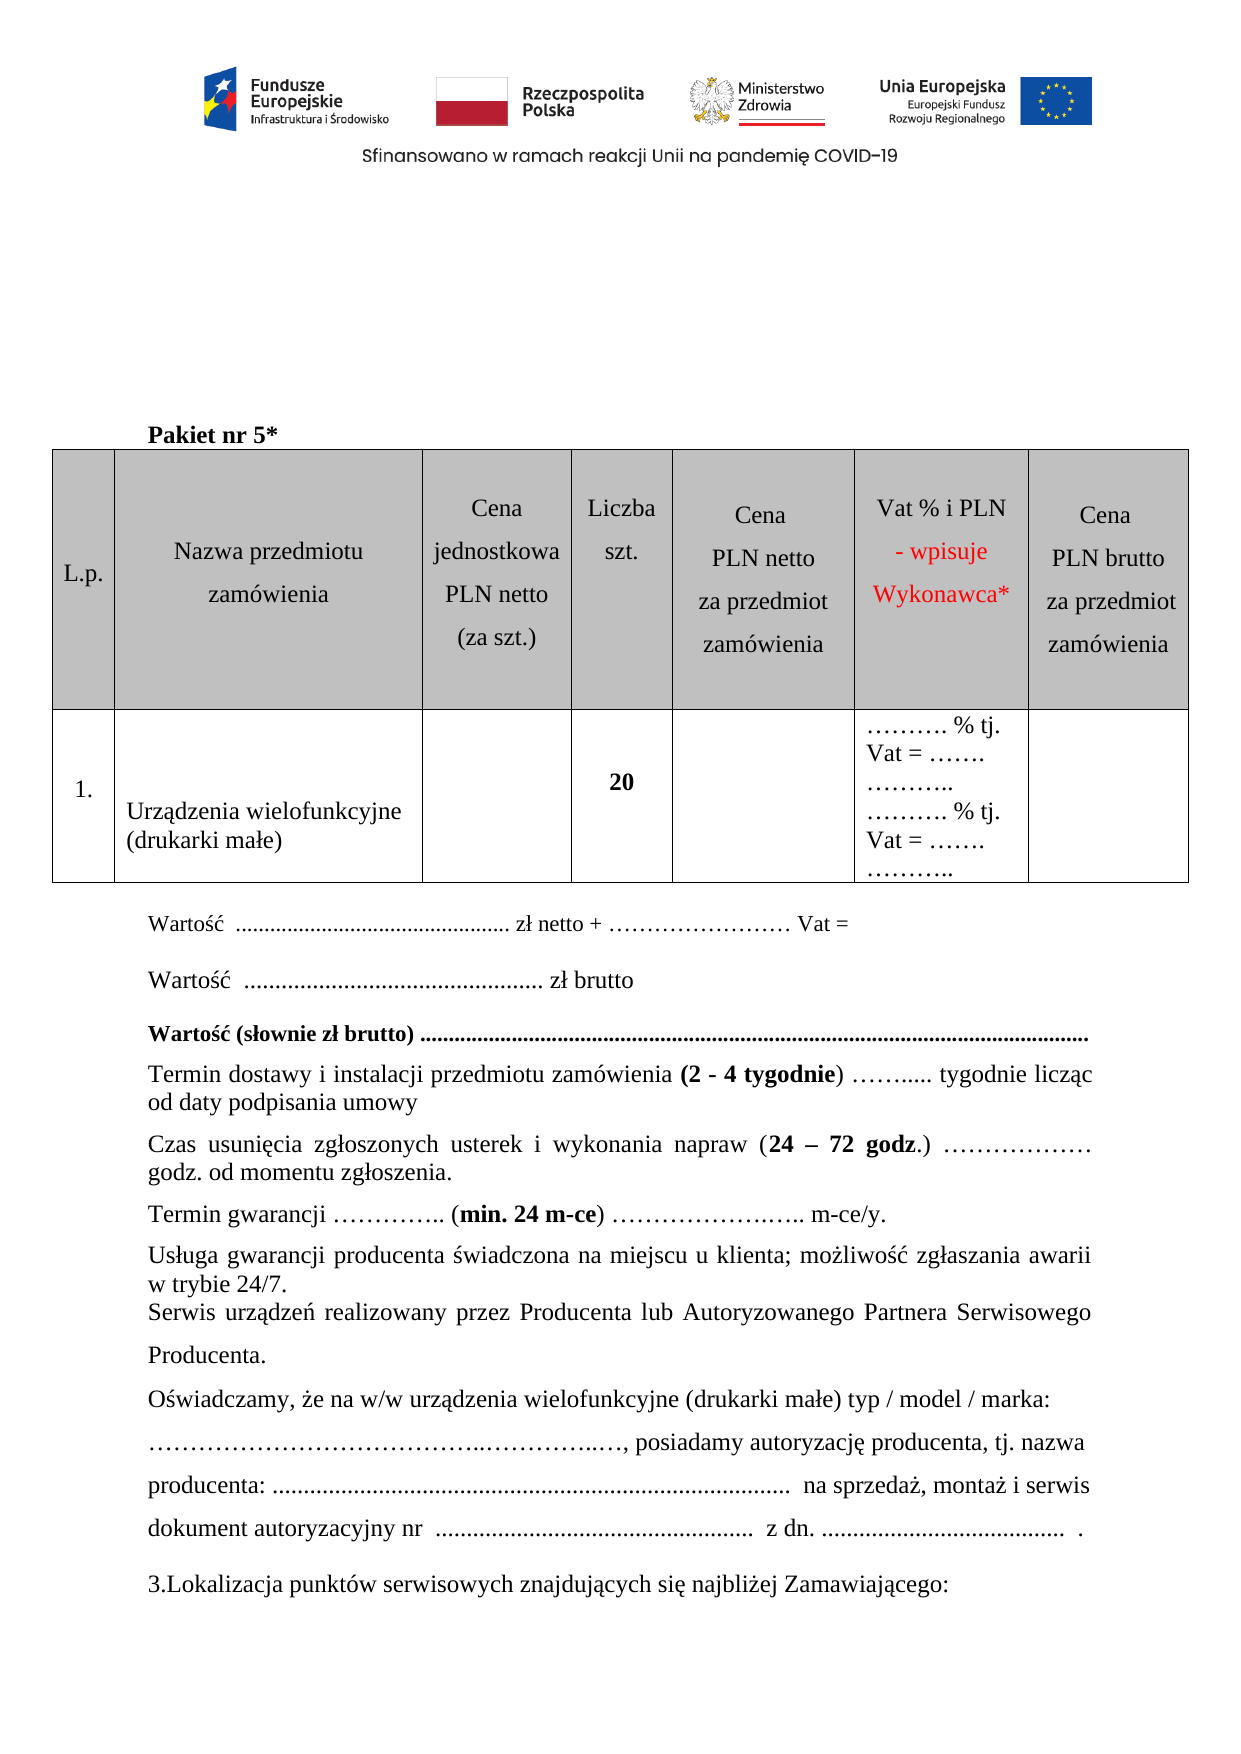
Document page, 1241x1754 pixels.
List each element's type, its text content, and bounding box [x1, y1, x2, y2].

table_cell ………. % tj. Vat = …….……….. ………. % tj. Vat = …….……….. [855, 710, 1028, 882]
text Termin dostawy i instalacji przedmiotu zamówienia (2 - 4 tygodnie) ……..... tygodnie licząc od daty podpisania umowy [148, 1059, 1092, 1116]
table_cell 1. [53, 710, 114, 882]
text Czas usunięcia zgłoszonych usterek i wykonania napraw (24 – 72 godz.) ……………… godz. od momentu zgłoszenia. [148, 1129, 1092, 1186]
text Pakiet nr 5* [148, 420, 1123, 449]
text Wartość (słownie zł brutto) ..................................................................................................................... [148, 1020, 1123, 1046]
text Wartość ................................................ zł brutto [148, 965, 1092, 993]
table_cell 20 [572, 710, 672, 882]
table_header L.p. [53, 450, 114, 709]
text Serwis urządzeń realizowany przez Producenta lub Autoryzowanego Partnera Serwisowego Producenta. [148, 1297, 1092, 1369]
text dokument autoryzacyjny nr ................................................... z dn. ....................................... . [148, 1513, 1092, 1542]
table_header Cena jednostkowa PLN netto (za szt.) [423, 450, 571, 709]
table_cell [423, 710, 571, 882]
table_header Liczba szt. [572, 450, 672, 709]
table_header Nazwa przedmiotu zamówienia [115, 450, 422, 709]
text Usługa gwarancji producenta świadczona na miejscu u klienta; możliwość zgłaszania awarii w trybie 24/7. [148, 1240, 1092, 1297]
table_header Vat % i PLN - wpisuje Wykonawca* [855, 450, 1028, 709]
text Termin gwarancji ………….. (min. 24 m-ce) ……………….….. m-ce/y. [148, 1199, 1092, 1227]
text 3.Lokalizacja punktów serwisowych znajdujących się najbliżej Zamawiającego: [148, 1569, 1092, 1597]
table_header Cena PLN netto za przedmiot zamówienia [673, 450, 854, 709]
text Wartość ................................................ zł netto + …………………… Vat = [148, 909, 1092, 936]
text …………………………………..…………..…, posiadamy autoryzację producenta, tj. nazwa [148, 1427, 1092, 1456]
table_header Cena PLN brutto za przedmiot zamówienia [1029, 450, 1188, 709]
table_cell [673, 710, 854, 882]
text producenta: ................................................................................... na sprzedaż, montaż i serwis [148, 1470, 1092, 1499]
text Oświadczamy, że na w/w urządzenia wielofunkcyjne (drukarki małe) typ / model / marka: [148, 1384, 1092, 1412]
picture [147, 59, 1136, 176]
table_cell Urządzenia wielofunkcyjne (drukarki małe) [115, 710, 422, 882]
table_cell [1029, 710, 1188, 882]
